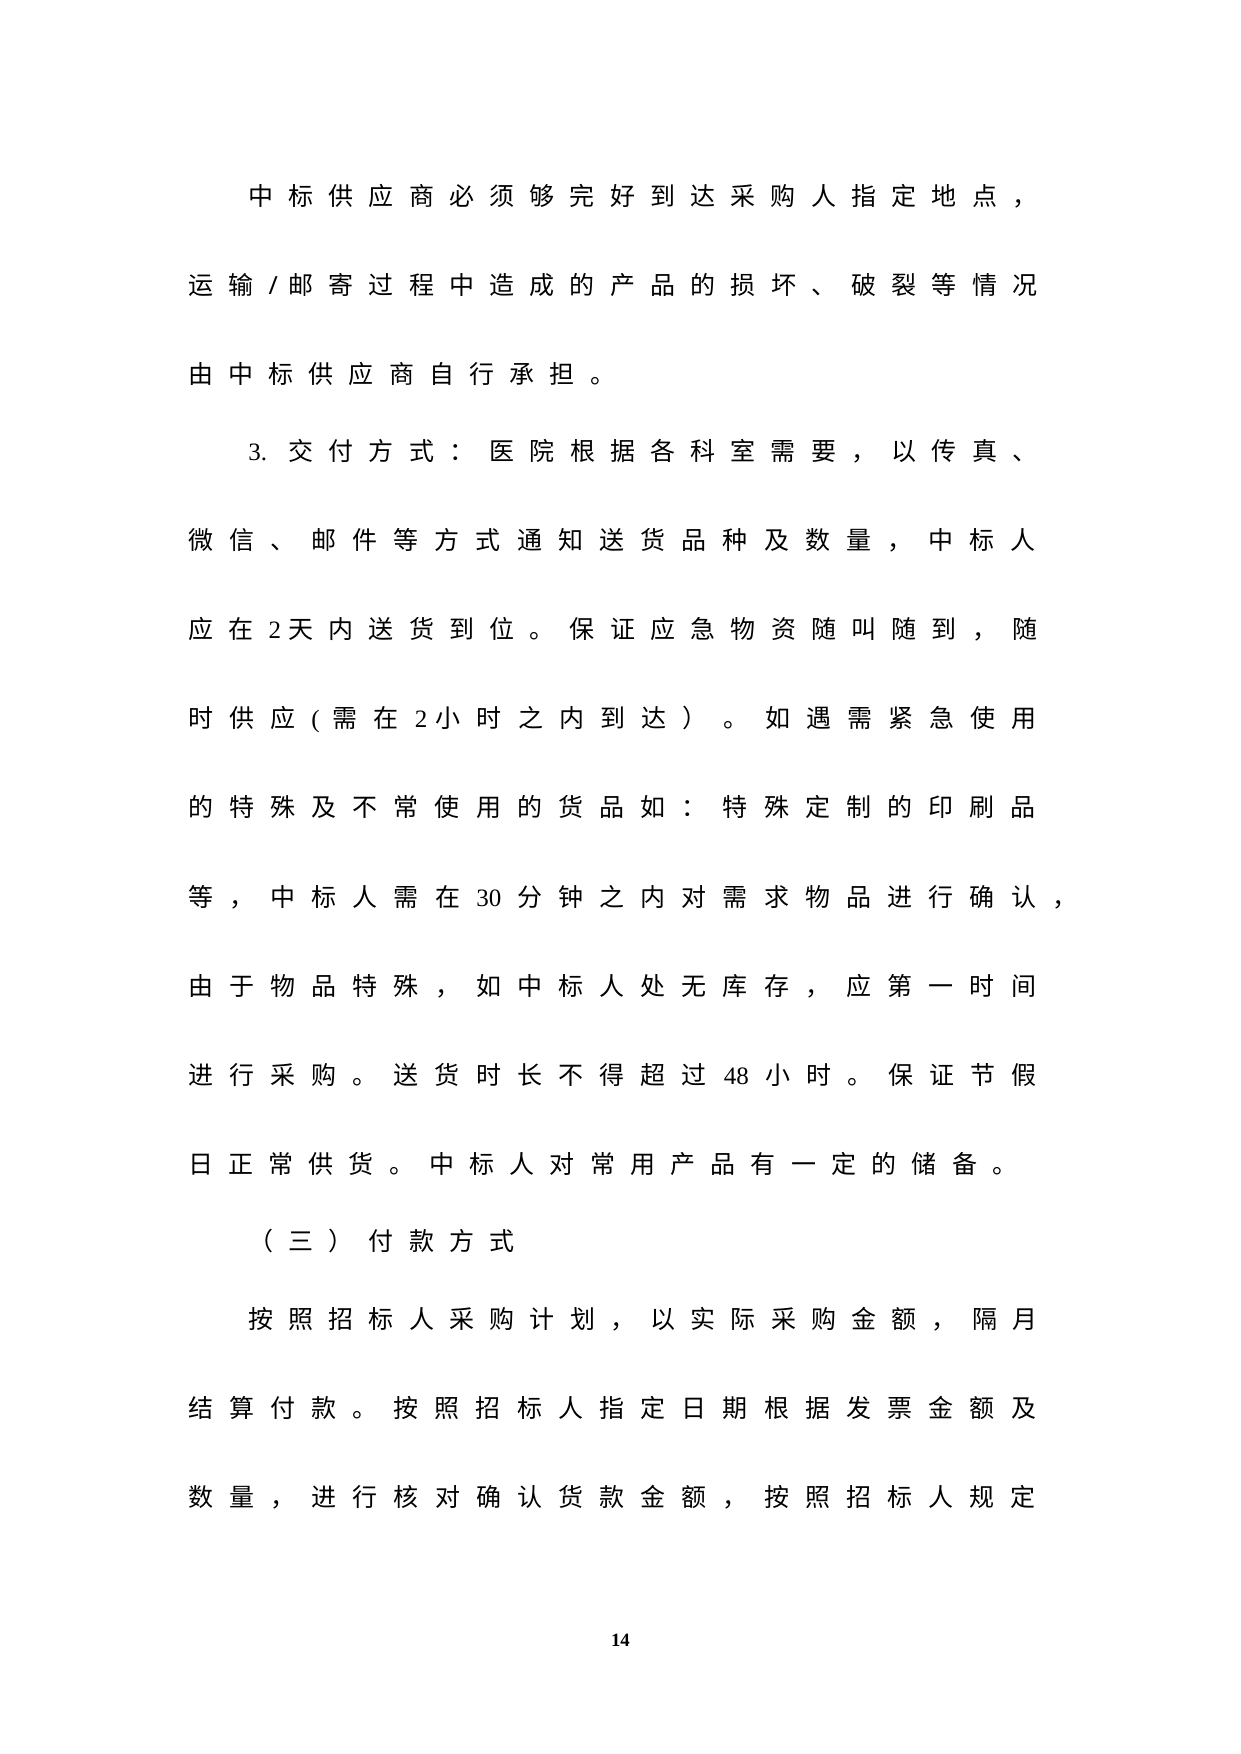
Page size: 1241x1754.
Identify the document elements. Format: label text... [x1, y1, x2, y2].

text （三）付款方式 [188, 1210, 1052, 1269]
text 中标供应商必须够完好到达采购人指定地点，运输/邮寄过程中造成的产品的损坏、破裂等情况由中标供应商自行承担。 [188, 164, 1052, 402]
text 3. 交付方式：医院根据各科室需要，以传真、微信、邮件等方式通知送货品种及数量，中标人应在2天内送货到位。保证应急物资随叫随到，随时供应(需在2小时之内到达）。如遇需紧急使用的特殊及不常使用的货品如：特殊定制的印刷品等，中标人需在30分钟之内对需求物品进行确认，由于物品特殊，如中标人处无库存，应第一时间进行采购。送货时长不得超过48小时。保证节假日正常供货。中标人对常用产品有一定的储备。 [188, 420, 1052, 1192]
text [188, 1288, 1052, 1525]
